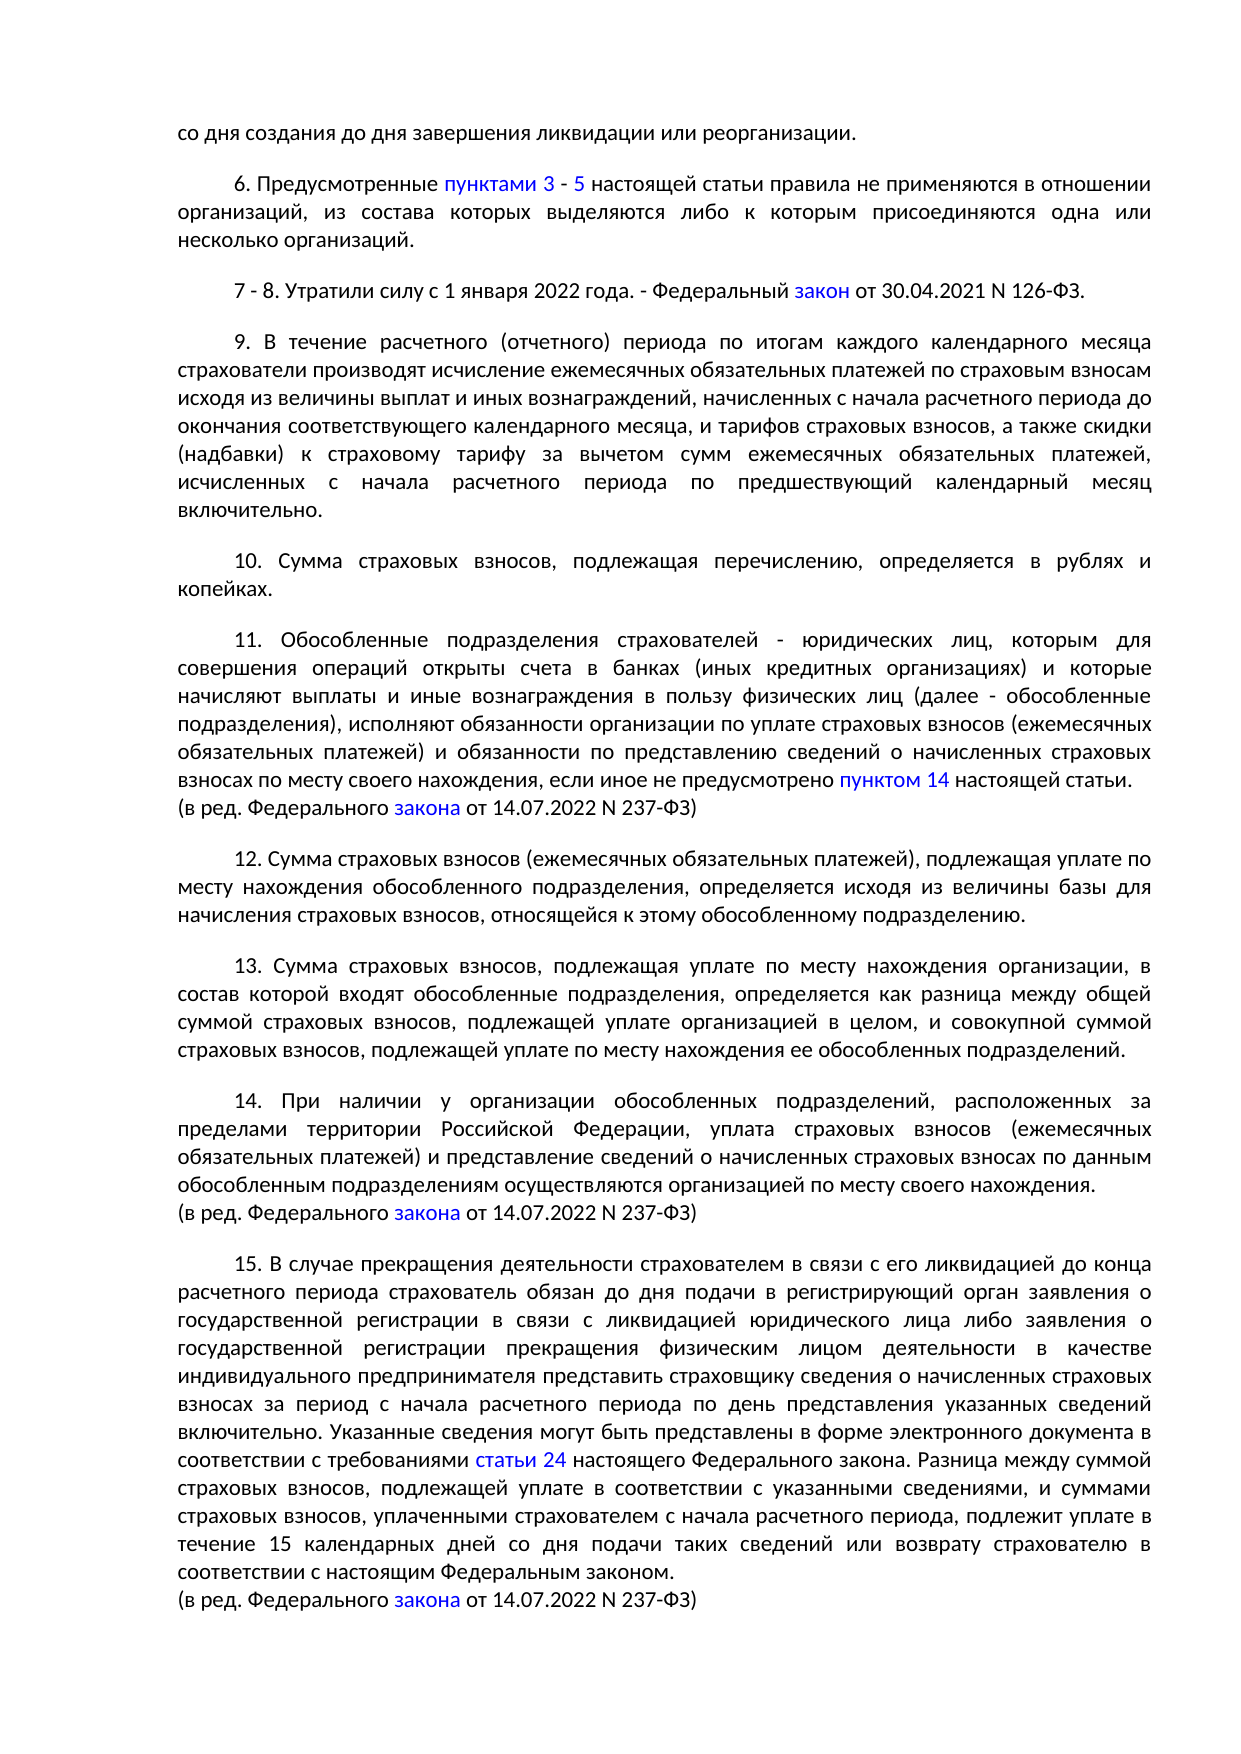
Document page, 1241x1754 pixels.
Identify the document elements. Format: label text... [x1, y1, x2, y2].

text (в ред. Федерального закона от 14.07.2022 N 237-ФЗ) [177, 793, 1152, 821]
text 6. Предусмотренные пунктами 3 - 5 настоящей статьи правила не применяются в отношении организаций, из состава которых выделяются либо к которым присоединяются одна или несколько организаций. [177, 169, 1152, 253]
text (в ред. Федерального закона от 14.07.2022 N 237-ФЗ) [177, 1585, 1152, 1613]
text 9. В течение расчетного (отчетного) периода по итогам каждого календарного месяца страхователи производят исчисление ежемесячных обязательных платежей по страховым взносам исходя из величины выплат и иных вознаграждений, начисленных с начала расчетного периода до окончания соответствующего календарного месяца, и тарифов страховых взносов, а также скидки (надбавки) к страховому тарифу за вычетом сумм ежемесячных обязательных платежей, исчисленных с начала расчетного периода по предшествующий календарный месяц включительно. [177, 327, 1152, 523]
text (в ред. Федерального закона от 14.07.2022 N 237-ФЗ) [177, 1198, 1152, 1226]
text 15. В случае прекращения деятельности страхователем в связи с его ликвидацией до конца расчетного периода страхователь обязан до дня подачи в регистрирующий орган заявления о государственной регистрации в связи с ликвидацией юридического лица либо заявления о государственной регистрации прекращения физическим лицом деятельности в качестве индивидуального предпринимателя представить страховщику сведения о начисленных страховых взносах за период с начала расчетного периода по день представления указанных сведений включительно. Указанные сведения могут быть представлены в форме электронного документа в соответствии с требованиями статьи 24 настоящего Федерального закона. Разница между суммой страховых взносов, подлежащей уплате в соответствии с указанными сведениями, и суммами страховых взносов, уплаченными страхователем с начала расчетного периода, подлежит уплате в течение 15 календарных дней со дня подачи таких сведений или возврату страхователю в соответствии с настоящим Федеральным законом. [177, 1249, 1152, 1585]
text 10. Сумма страховых взносов, подлежащая перечислению, определяется в рублях и копейках. [177, 546, 1152, 602]
text 13. Сумма страховых взносов, подлежащая уплате по месту нахождения организации, в состав которой входят обособленные подразделения, определяется как разница между общей суммой страховых взносов, подлежащей уплате организацией в целом, и совокупной суммой страховых взносов, подлежащей уплате по месту нахождения ее обособленных подразделений. [177, 951, 1152, 1063]
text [177, 118, 1152, 146]
text 7 - 8. Утратили силу с 1 января 2022 года. - Федеральный закон от 30.04.2021 N 126-ФЗ. [177, 276, 1152, 304]
text 14. При наличии у организации обособленных подразделений, расположенных за пределами территории Российской Федерации, уплата страховых взносов (ежемесячных обязательных платежей) и представление сведений о начисленных страховых взносах по данным обособленным подразделениям осуществляются организацией по месту своего нахождения. [177, 1086, 1152, 1198]
text 11. Обособленные подразделения страхователей - юридических лиц, которым для совершения операций открыты счета в банках (иных кредитных организациях) и которые начисляют выплаты и иные вознаграждения в пользу физических лиц (далее - обособленные подразделения), исполняют обязанности организации по уплате страховых взносов (ежемесячных обязательных платежей) и обязанности по представлению сведений о начисленных страховых взносах по месту своего нахождения, если иное не предусмотрено пунктом 14 настоящей статьи. [177, 625, 1152, 793]
text 12. Сумма страховых взносов (ежемесячных обязательных платежей), подлежащая уплате по месту нахождения обособленного подразделения, определяется исходя из величины базы для начисления страховых взносов, относящейся к этому обособленному подразделению. [177, 844, 1152, 928]
